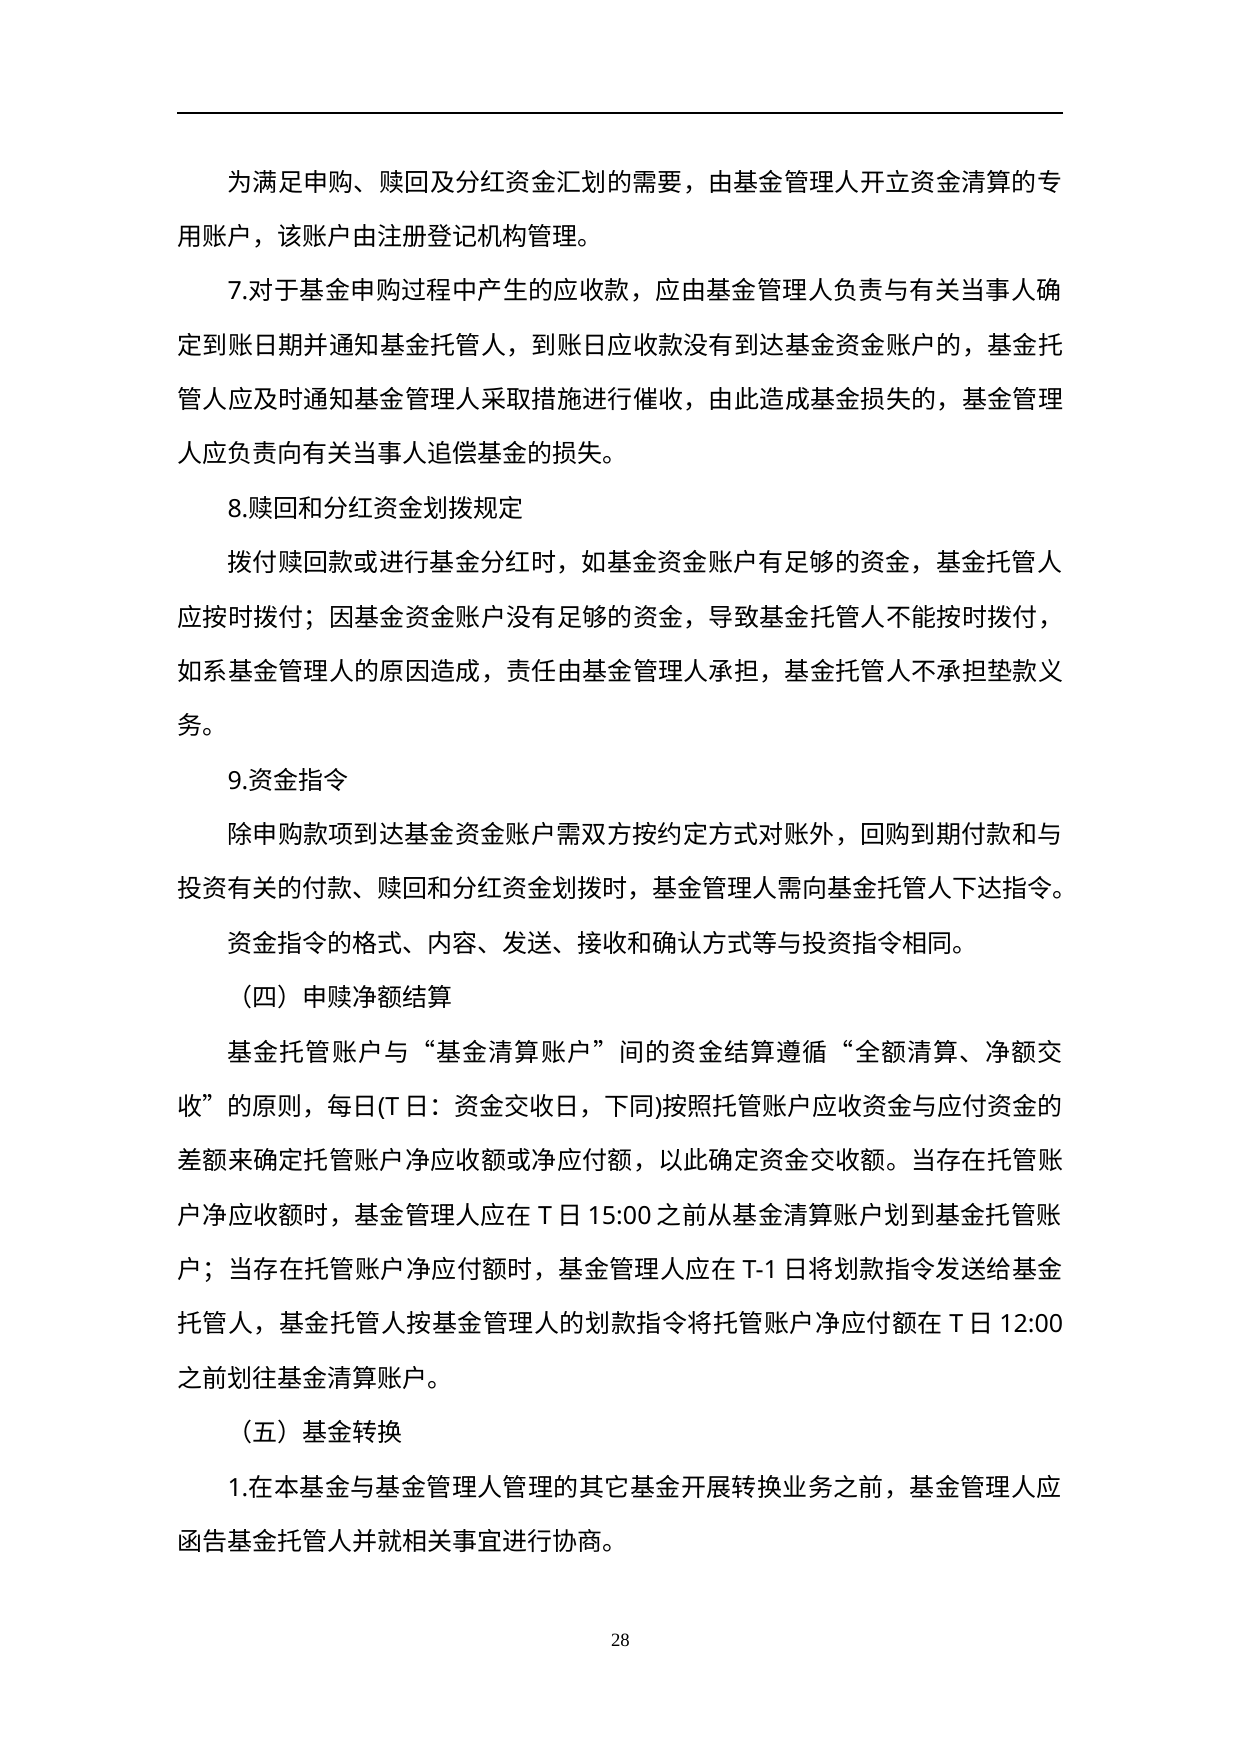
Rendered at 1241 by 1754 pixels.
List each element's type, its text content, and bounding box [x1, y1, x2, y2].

text 基金托管账户与“基金清算账户”间的资金结算遵循“全额清算、净额交收”的原则，每日(T日：资金交收日，下同)按照托管账户应收资金与应付资金的差额来确定托管账户净应收额或净应付额，以此确定资金交收额。当存在托管账户净应收额时，基金管理人应在T日15:00之前从基金清算账户划到基金托管账户；当存在托管账户净应付额时，基金管理人应在T-1日将划款指令发送给基金托管人，基金托管人按基金管理人的划款指令将托管账户净应付额在T日12:00之前划往基金清算账户。 [177, 1032, 1063, 1394]
text 1.在本基金与基金管理人管理的其它基金开展转换业务之前，基金管理人应函告基金托管人并就相关事宜进行协商。 [177, 1467, 1063, 1558]
text （四）申赎净额结算 [177, 978, 1063, 1014]
text 7.对于基金申购过程中产生的应收款，应由基金管理人负责与有关当事人确定到账日期并通知基金托管人，到账日应收款没有到达基金资金账户的，基金托管人应及时通知基金管理人采取措施进行催收，由此造成基金损失的，基金管理人应负责向有关当事人追偿基金的损失。 [177, 271, 1063, 470]
text 拨付赎回款或进行基金分红时，如基金资金账户有足够的资金，基金托管人应按时拨付；因基金资金账户没有足够的资金，导致基金托管人不能按时拨付，如系基金管理人的原因造成，责任由基金管理人承担，基金托管人不承担垫款义务。 [177, 543, 1063, 742]
text 资金指令的格式、内容、发送、接收和确认方式等与投资指令相同。 [177, 923, 1063, 959]
text 除申购款项到达基金资金账户需双方按约定方式对账外，回购到期付款和与投资有关的付款、赎回和分红资金划拨时，基金管理人需向基金托管人下达指令。 [177, 814, 1063, 905]
text 8.赎回和分红资金划拨规定 [177, 488, 1063, 524]
text 为满足申购、赎回及分红资金汇划的需要，由基金管理人开立资金清算的专用账户，该账户由注册登记机构管理。 [177, 162, 1063, 253]
text （五）基金转换 [177, 1413, 1063, 1449]
text 9.资金指令 [177, 760, 1063, 796]
